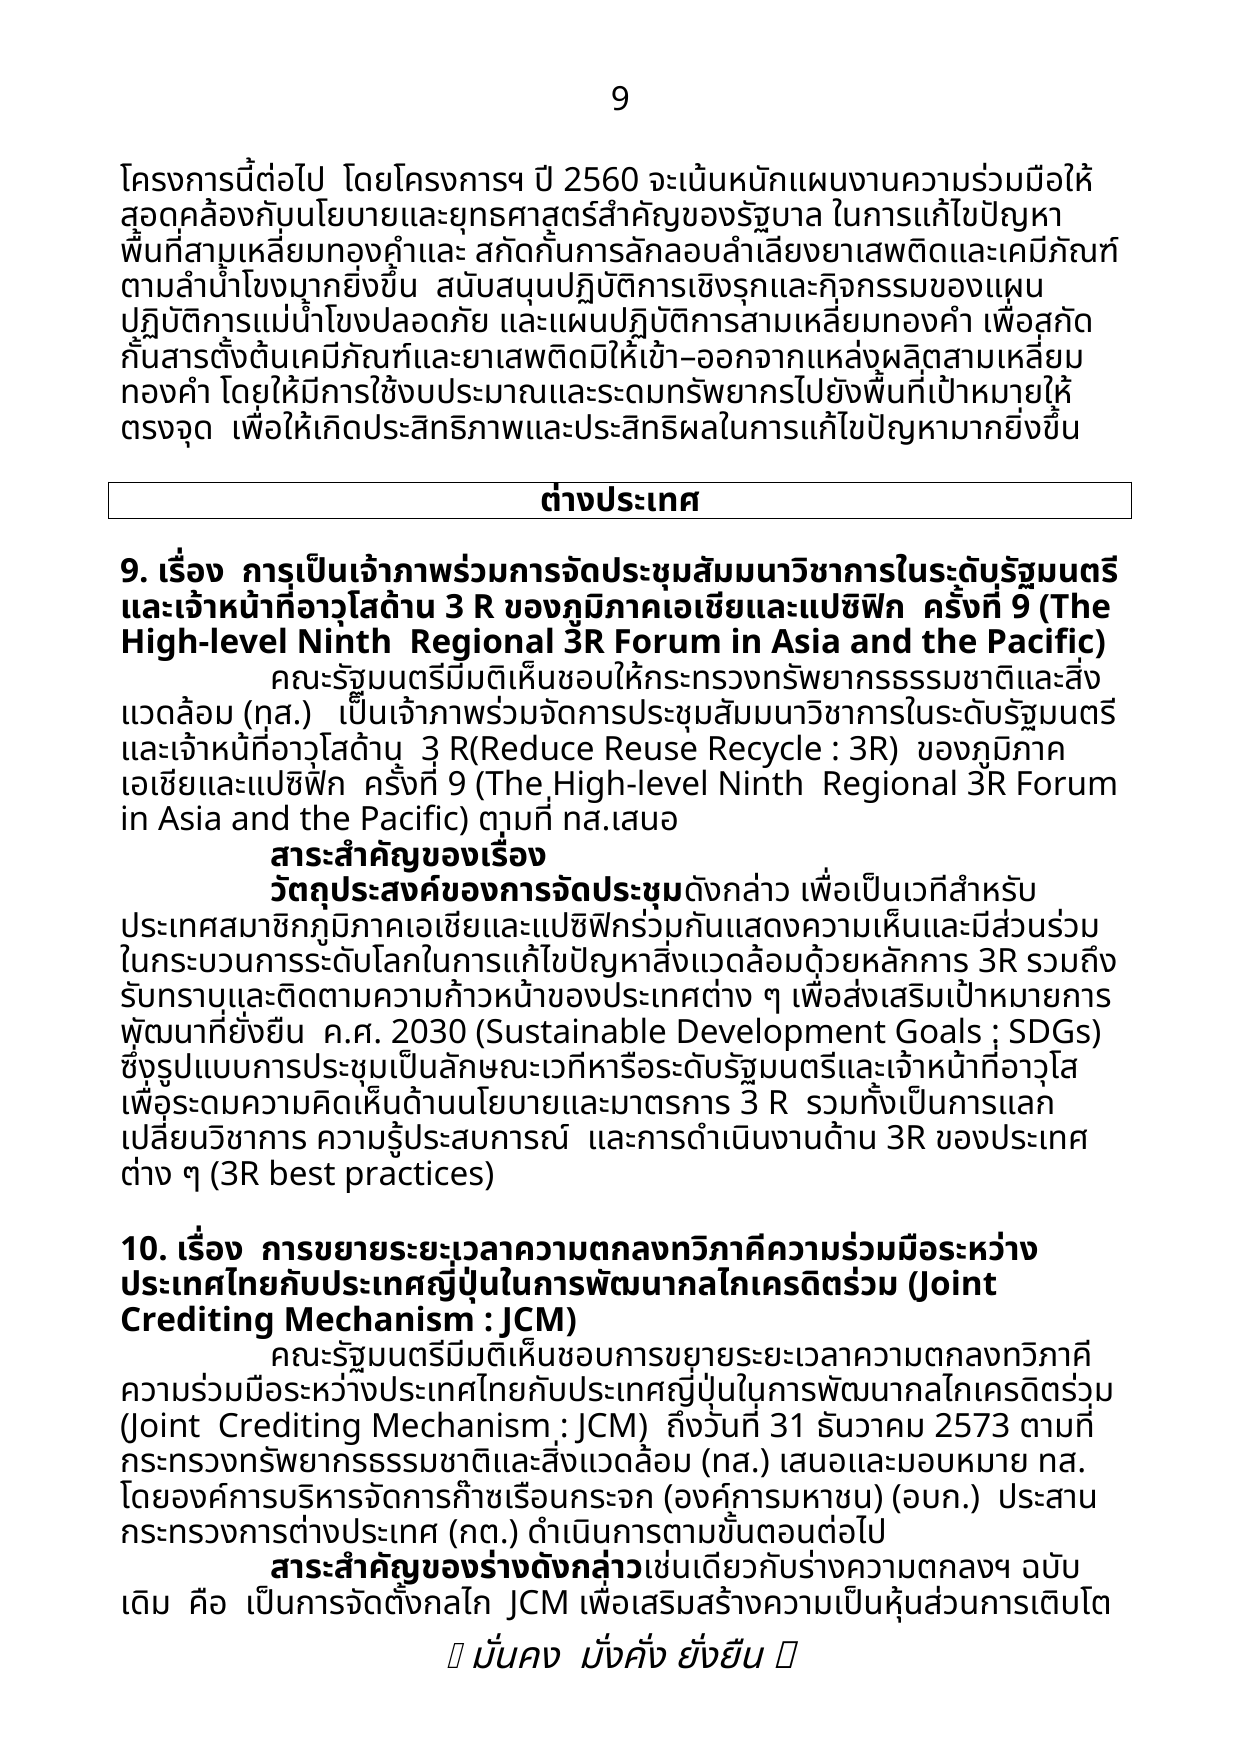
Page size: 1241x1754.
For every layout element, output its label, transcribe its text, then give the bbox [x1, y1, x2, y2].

text สาระสำคัญของเรื่อง [120, 838, 1120, 873]
text คณะรัฐมนตรีมีมติเห็นชอบการขยายระยะเวลาความตกลงทวิภาคีความร่วมมือระหว่างประเทศไทยกับประเทศญี่ปุ่นในการพัฒนากลไกเครดิตร่วม (Joint Crediting Mechanism : JCM) ถึงวันที่ 31 ธันวาคม 2573 ตามที่กระทรวงทรัพยากรธรรมชาติและสิ่งแวดล้อม (ทส.) เสนอและมอบหมาย ทส. โดยองค์การบริหารจัดการก๊าซเรือนกระจก (องค์การมหาชน) (อบก.) ประสานกระทรวงการต่างประเทศ (กต.) ดำเนินการตามขั้นตอนต่อไป [120, 1338, 1120, 1551]
table_header ต่างประเทศ [109, 483, 1131, 518]
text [120, 1551, 1120, 1621]
text วัตถุประสงค์ของการจัดประชุมดังกล่าว เพื่อเป็นเวทีสำหรับประเทศสมาชิกภูมิภาคเอเชียและแปซิฟิกร่วมกันแสดงความเห็นและมีส่วนร่วมในกระบวนการระดับโลกในการแก้ไขปัญหาสิ่งแวดล้อมด้วยหลักการ 3R รวมถึงรับทราบและติดตามความก้าวหน้าของประเทศต่าง ๆ เพื่อส่งเสริมเป้าหมายการพัฒนาที่ยั่งยืน ค.ศ. 2030 (Sustainable Development Goals : SDGs) ซึ่งรูปแบบการประชุมเป็นลักษณะเวทีหารือระดับรัฐมนตรีและเจ้าหน้าที่อาวุโส เพื่อระดมความคิดเห็นด้านนโยบายและมาตรการ 3 R รวมทั้งเป็นการแลกเปลี่ยนวิชาการ ความรู้ประสบการณ์ และการดำเนินงานด้าน 3R ของประเทศต่าง ๆ (3R best practices) [120, 873, 1120, 1192]
text 9. เรื่อง การเป็นเจ้าภาพร่วมการจัดประชุมสัมมนาวิชาการในระดับรัฐมนตรีและเจ้าหน้าที่อาวุโสด้าน 3 R ของภูมิภาคเอเชียและแปซิฟิก ครั้งที่ 9 (The High-level Ninth Regional 3R Forum in Asia and the Pacific) [120, 554, 1120, 661]
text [120, 163, 1120, 446]
text คณะรัฐมนตรีมีมติเห็นชอบให้กระทรวงทรัพยากรธรรมชาติและสิ่งแวดล้อม (ทส.) เป็นเจ้าภาพร่วมจัดการประชุมสัมมนาวิชาการในระดับรัฐมนตรีและเจ้าหน้ที่อาวุโสด้าน 3 R(Reduce Reuse Recycle : 3R) ของภูมิภาคเอเชียและแปซิฟิก ครั้งที่ 9 (The High-level Ninth Regional 3R Forum in Asia and the Pacific) ตามที่ ทส.เสนอ [120, 661, 1120, 838]
text 10. เรื่อง การขยายระยะเวลาความตกลงทวิภาคีความร่วมมือระหว่างประเทศไทยกับประเทศญี่ปุ่นในการพัฒนากลไกเครดิตร่วม (Joint Crediting Mechanism : JCM) [120, 1232, 1120, 1338]
